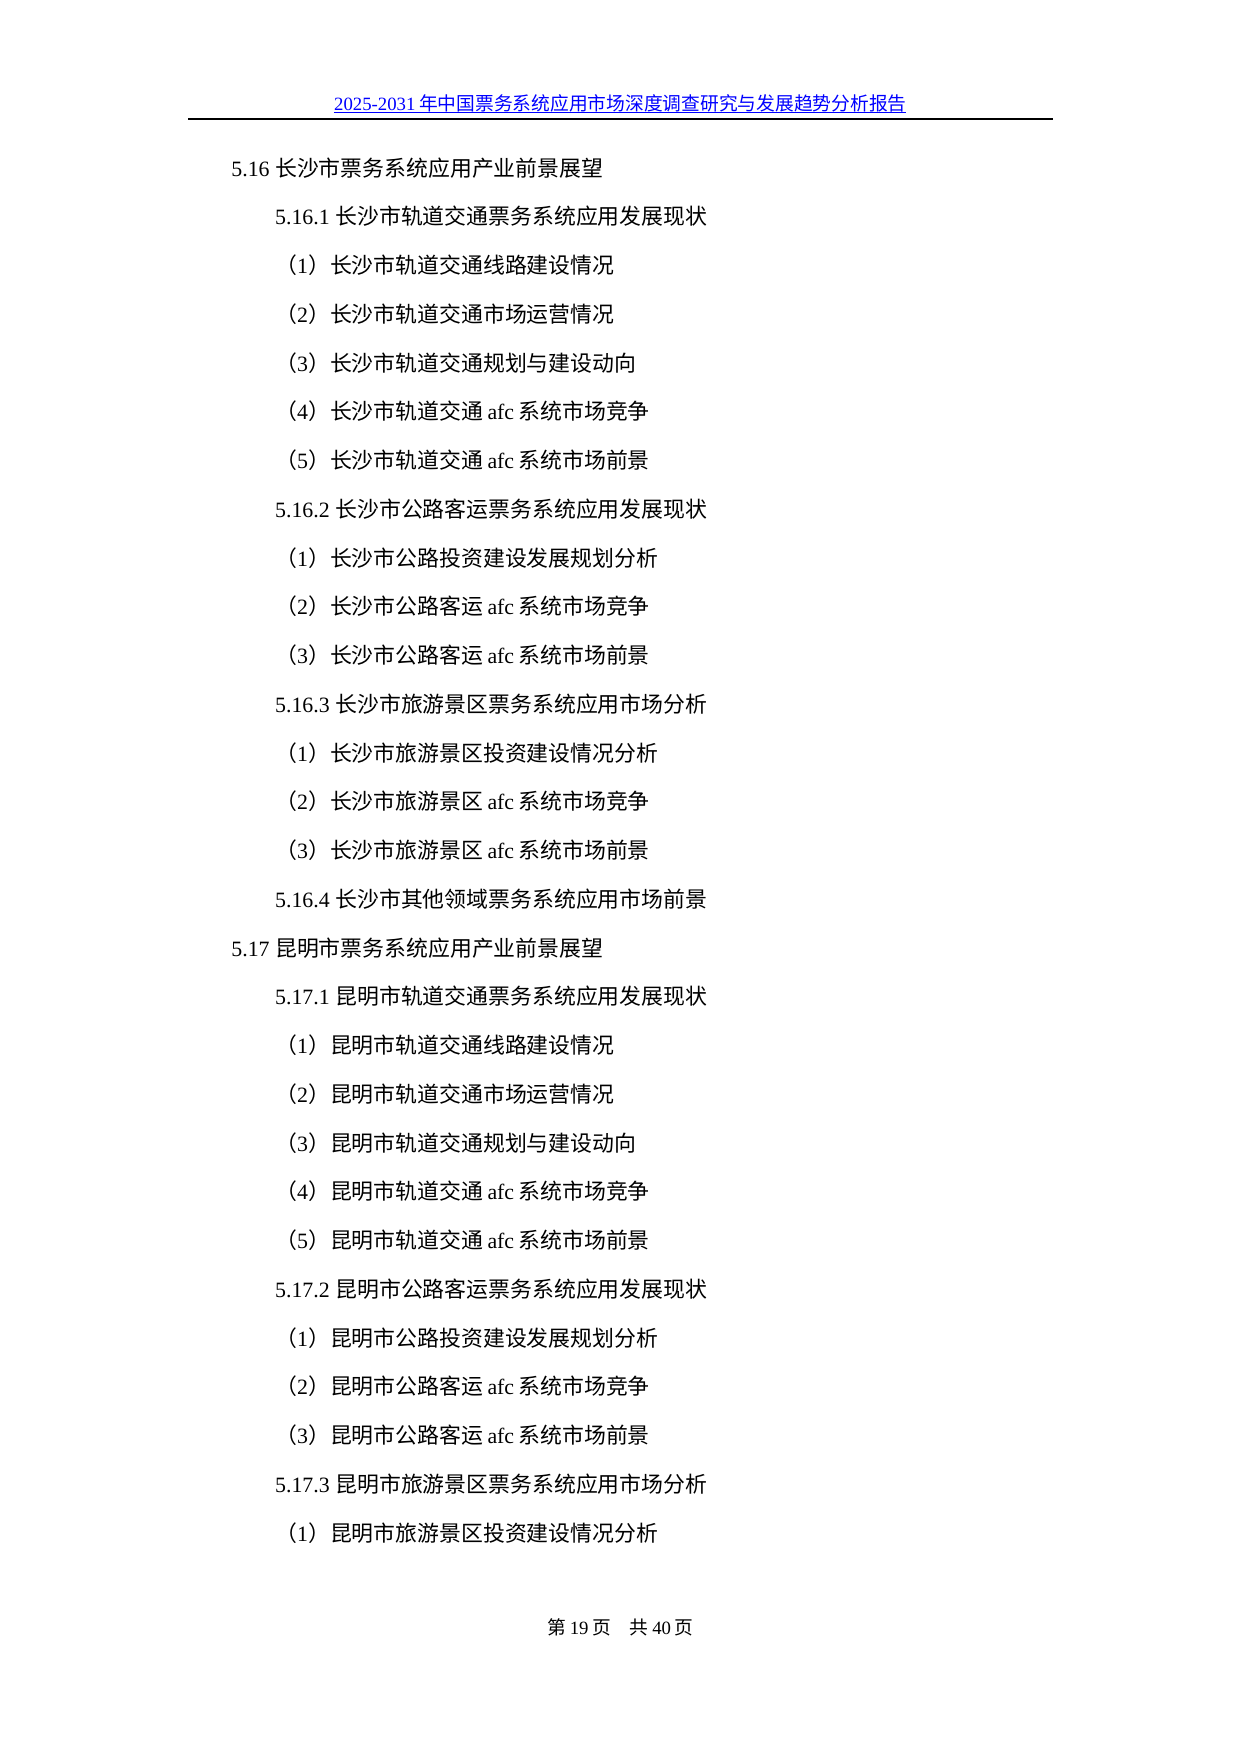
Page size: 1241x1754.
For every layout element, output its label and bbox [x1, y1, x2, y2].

text [187, 150, 1053, 1548]
